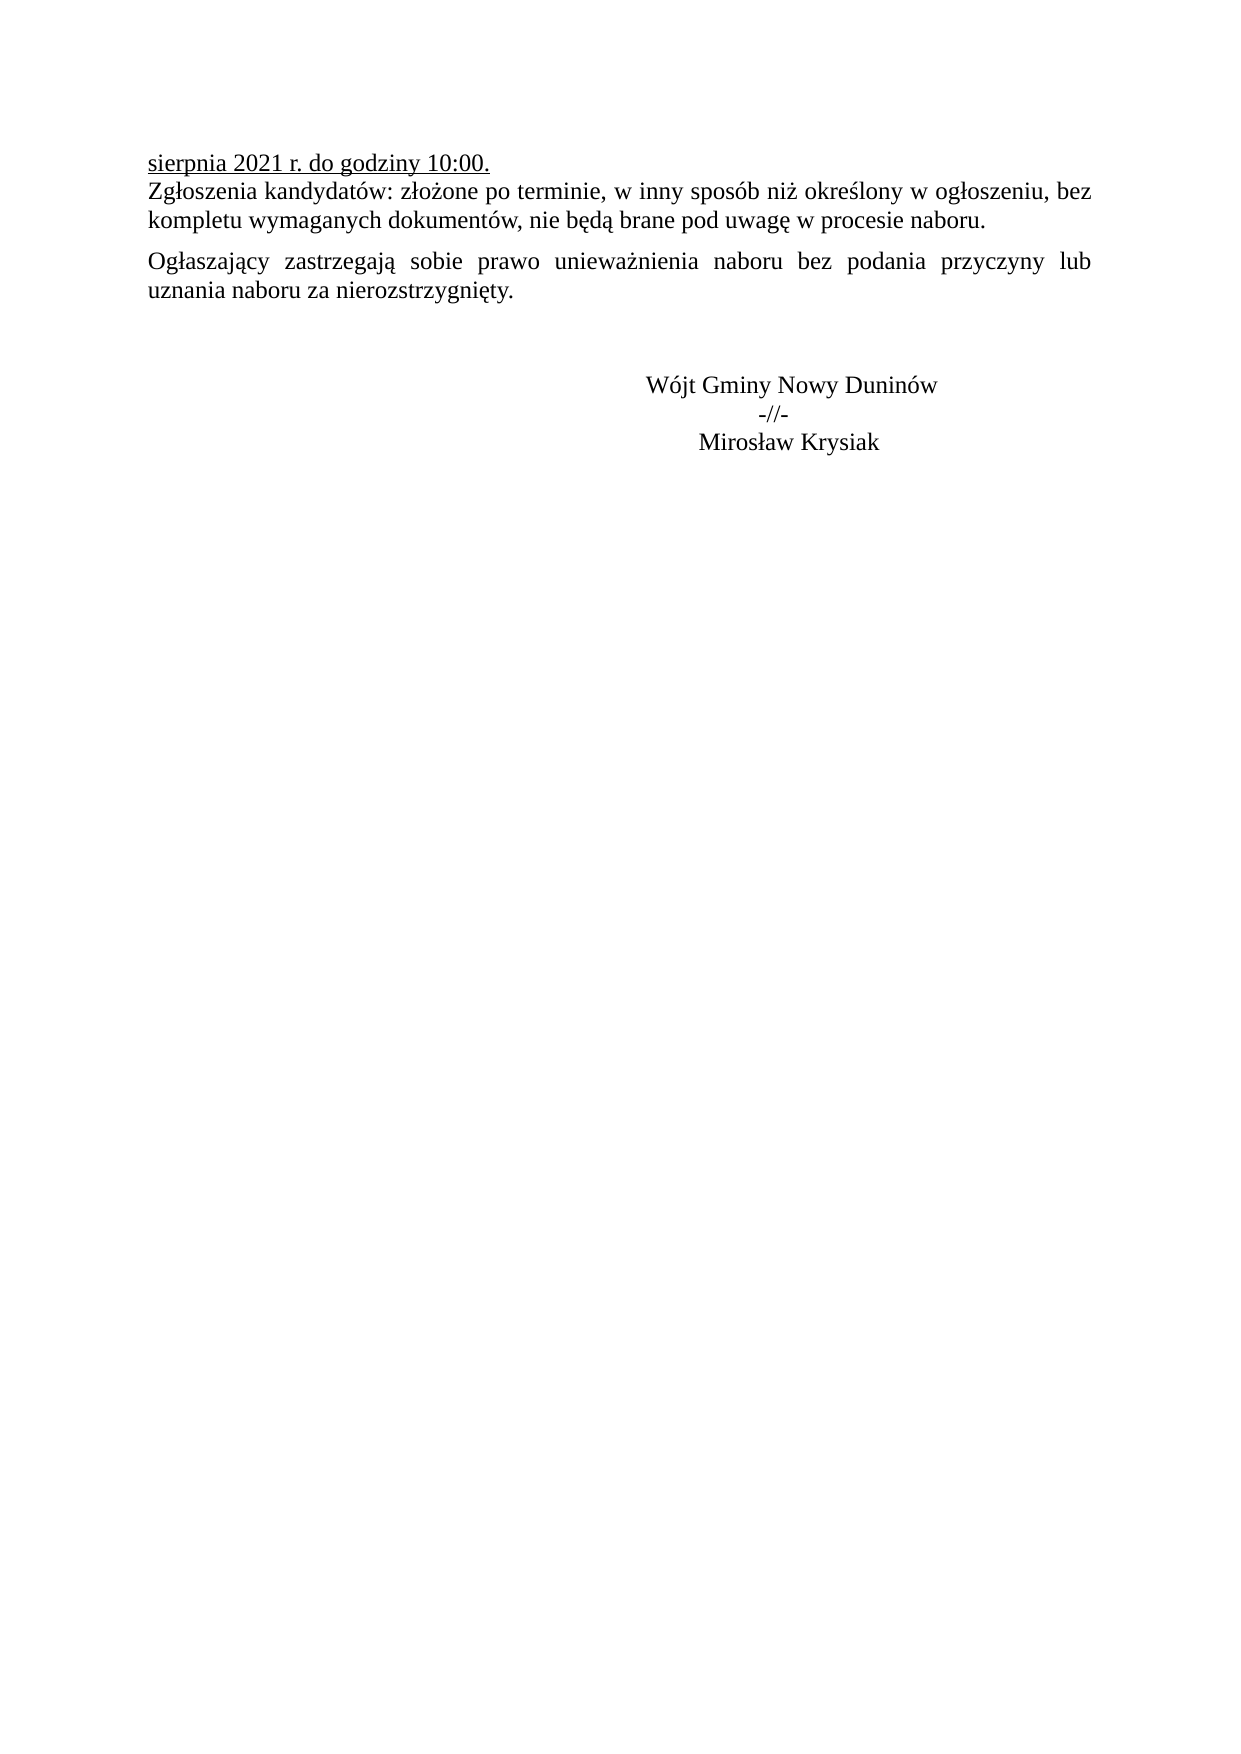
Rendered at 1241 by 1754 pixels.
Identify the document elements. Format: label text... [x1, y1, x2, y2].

text Ogłaszający zastrzegają sobie prawo unieważnienia naboru bez podania przyczyny lub uznania naboru za nierozstrzygnięty. [148, 246, 1093, 304]
text Mirosław Krysiak [148, 427, 1093, 456]
text -//- [148, 399, 1093, 427]
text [148, 148, 1093, 176]
text Wójt Gminy Nowy Duninów [148, 370, 1093, 399]
text Zgłoszenia kandydatów: złożone po terminie, w inny sposób niż określony w ogłoszeniu, bez kompletu wymaganych dokumentów, nie będą brane pod uwagę w procesie naboru. [148, 176, 1093, 234]
